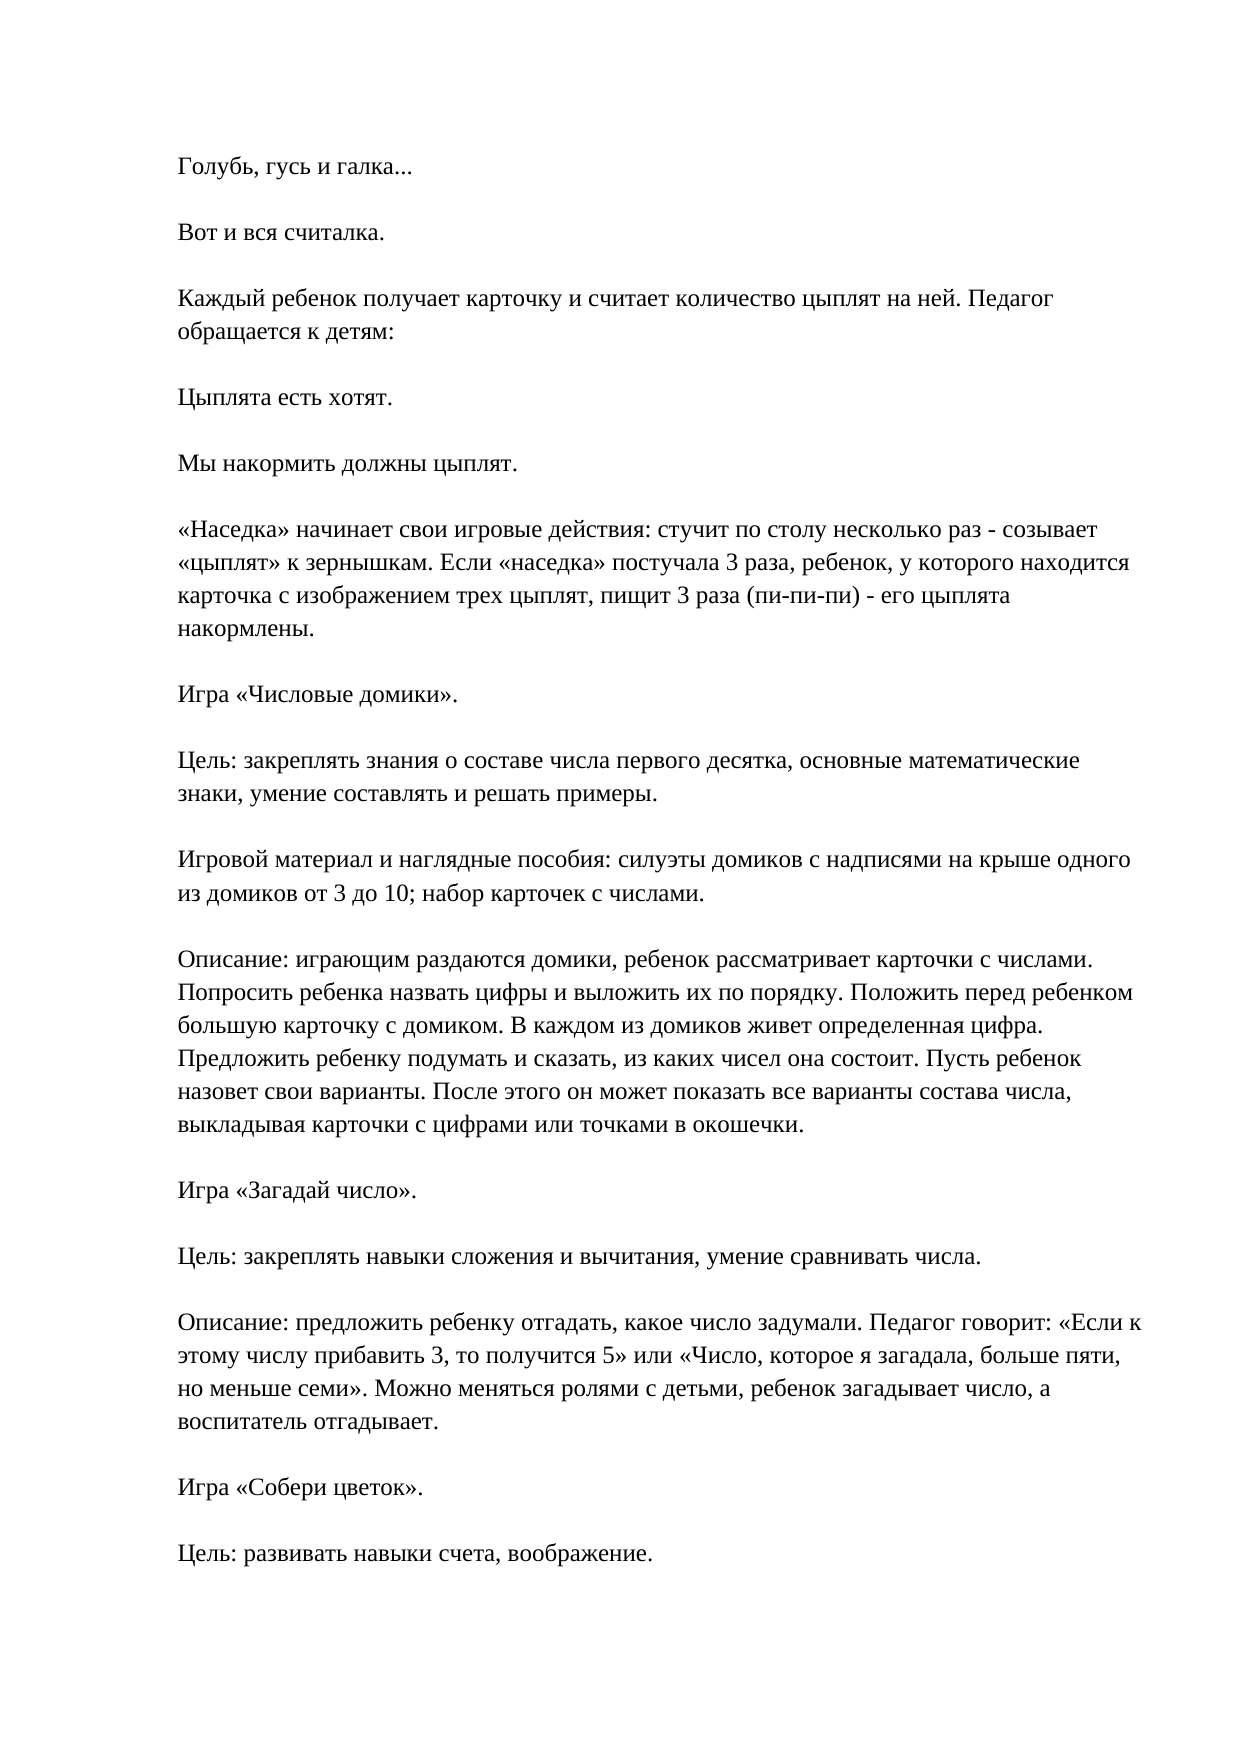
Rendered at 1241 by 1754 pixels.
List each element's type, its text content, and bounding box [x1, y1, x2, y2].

text Каждый ребенок получает карточку и считает количество цыплят на ней. Педагог обращается к детям: [177, 283, 1152, 345]
text Цель: закреплять навыки сложения и вычитания, умение сравнивать числа. [177, 1241, 1152, 1269]
text Игра «Числовые домики». [177, 679, 1152, 708]
text Цыплята есть хотят. [177, 382, 1152, 411]
text «Наседка» начинает свои игровые действия: стучит по столу несколько раз - созывает «цыплят» к зернышкам. Если «наседка» постучала 3 раза, ребенок, у которого находится карточка с изображением трех цыплят, пищит 3 раза (пи-пи-пи) - его цыплята накормлены. [177, 514, 1152, 642]
text Игровой материал и наглядные пособия: силуэты домиков с надписями на крыше одного из домиков от 3 до 10; набор карточек с числами. [177, 844, 1152, 906]
text Игра «Собери цветок». [177, 1472, 1152, 1501]
text Описание: предложить ребенку отгадать, какое число задумали. Педагог говорит: «Если к этому числу прибавить 3, то получится 5» или «Число, которое я загадала, больше пяти, но меньше семи». Можно меняться ролями с детьми, ребенок загадывает число, а воспитатель отгадывает. [177, 1307, 1152, 1435]
text Цель: закреплять знания о составе числа первого десятка, основные математические знаки, умение составлять и решать примеры. [177, 746, 1152, 807]
text Голубь, гусь и галка... [177, 151, 1152, 180]
text Игра «Загадай число». [177, 1175, 1152, 1203]
text Мы накормить должны цыплят. [177, 448, 1152, 477]
text Вот и вся считалка. [177, 217, 1152, 246]
text Цель: развивать навыки счета, воображение. [177, 1538, 1152, 1567]
text Описание: играющим раздаются домики, ребенок рассматривает карточки с числами. Попросить ребенка назвать цифры и выложить их по порядку. Положить перед ребенком большую карточку с домиком. В каждом из домиков живет определенная цифра. Предложить ребенку подумать и сказать, из каких чисел она состоит. Пусть ребенок назовет свои варианты. После этого он может показать все варианты состава числа, выкладывая карточки с цифрами или точками в окошечки. [177, 944, 1152, 1137]
